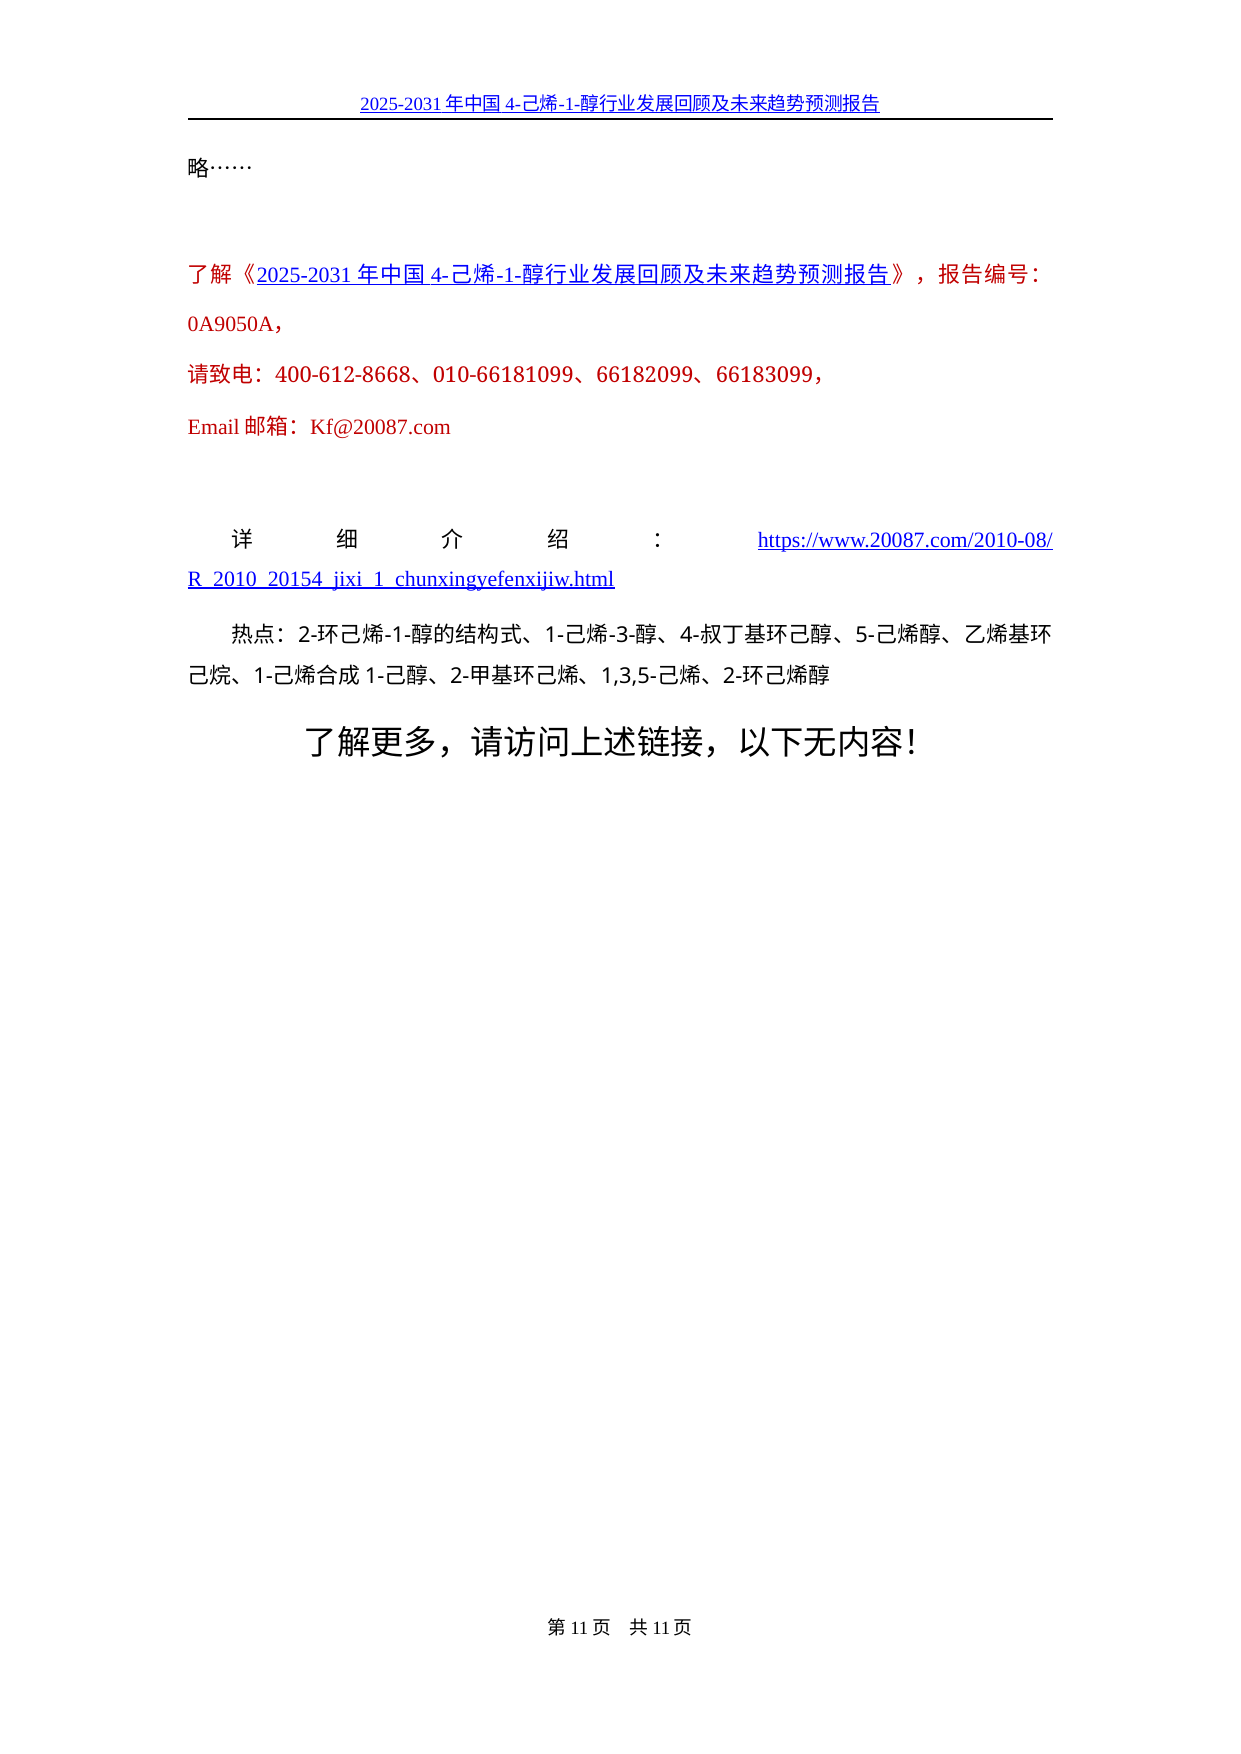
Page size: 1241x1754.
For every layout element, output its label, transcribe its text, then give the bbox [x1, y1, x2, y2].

text 详细介绍：https://www.20087.com/2010-08/R_2010_20154_jixi_1_chunxingyefenxijiw.html [187, 521, 1053, 594]
title 了解更多，请访问上述链接，以下无内容！ [187, 708, 1053, 773]
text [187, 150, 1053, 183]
text Email邮箱：Kf@20087.com [187, 408, 1053, 441]
text 热点：2-环己烯-1-醇的结构式、1-己烯-3-醇、4-叔丁基环己醇、5-己烯醇、乙烯基环己烷、1-己烯合成1-己醇、2-甲基环己烯、1,3,5-己烯、2-环己烯醇 [187, 617, 1053, 690]
text 请致电：400-612-8668、010-66181099、66182099、66183099， [187, 357, 1053, 389]
text 了解《2025-2031年中国4-己烯-1-醇行业发展回顾及未来趋势预测报告》，报告编号：0A9050A， [187, 257, 1053, 338]
